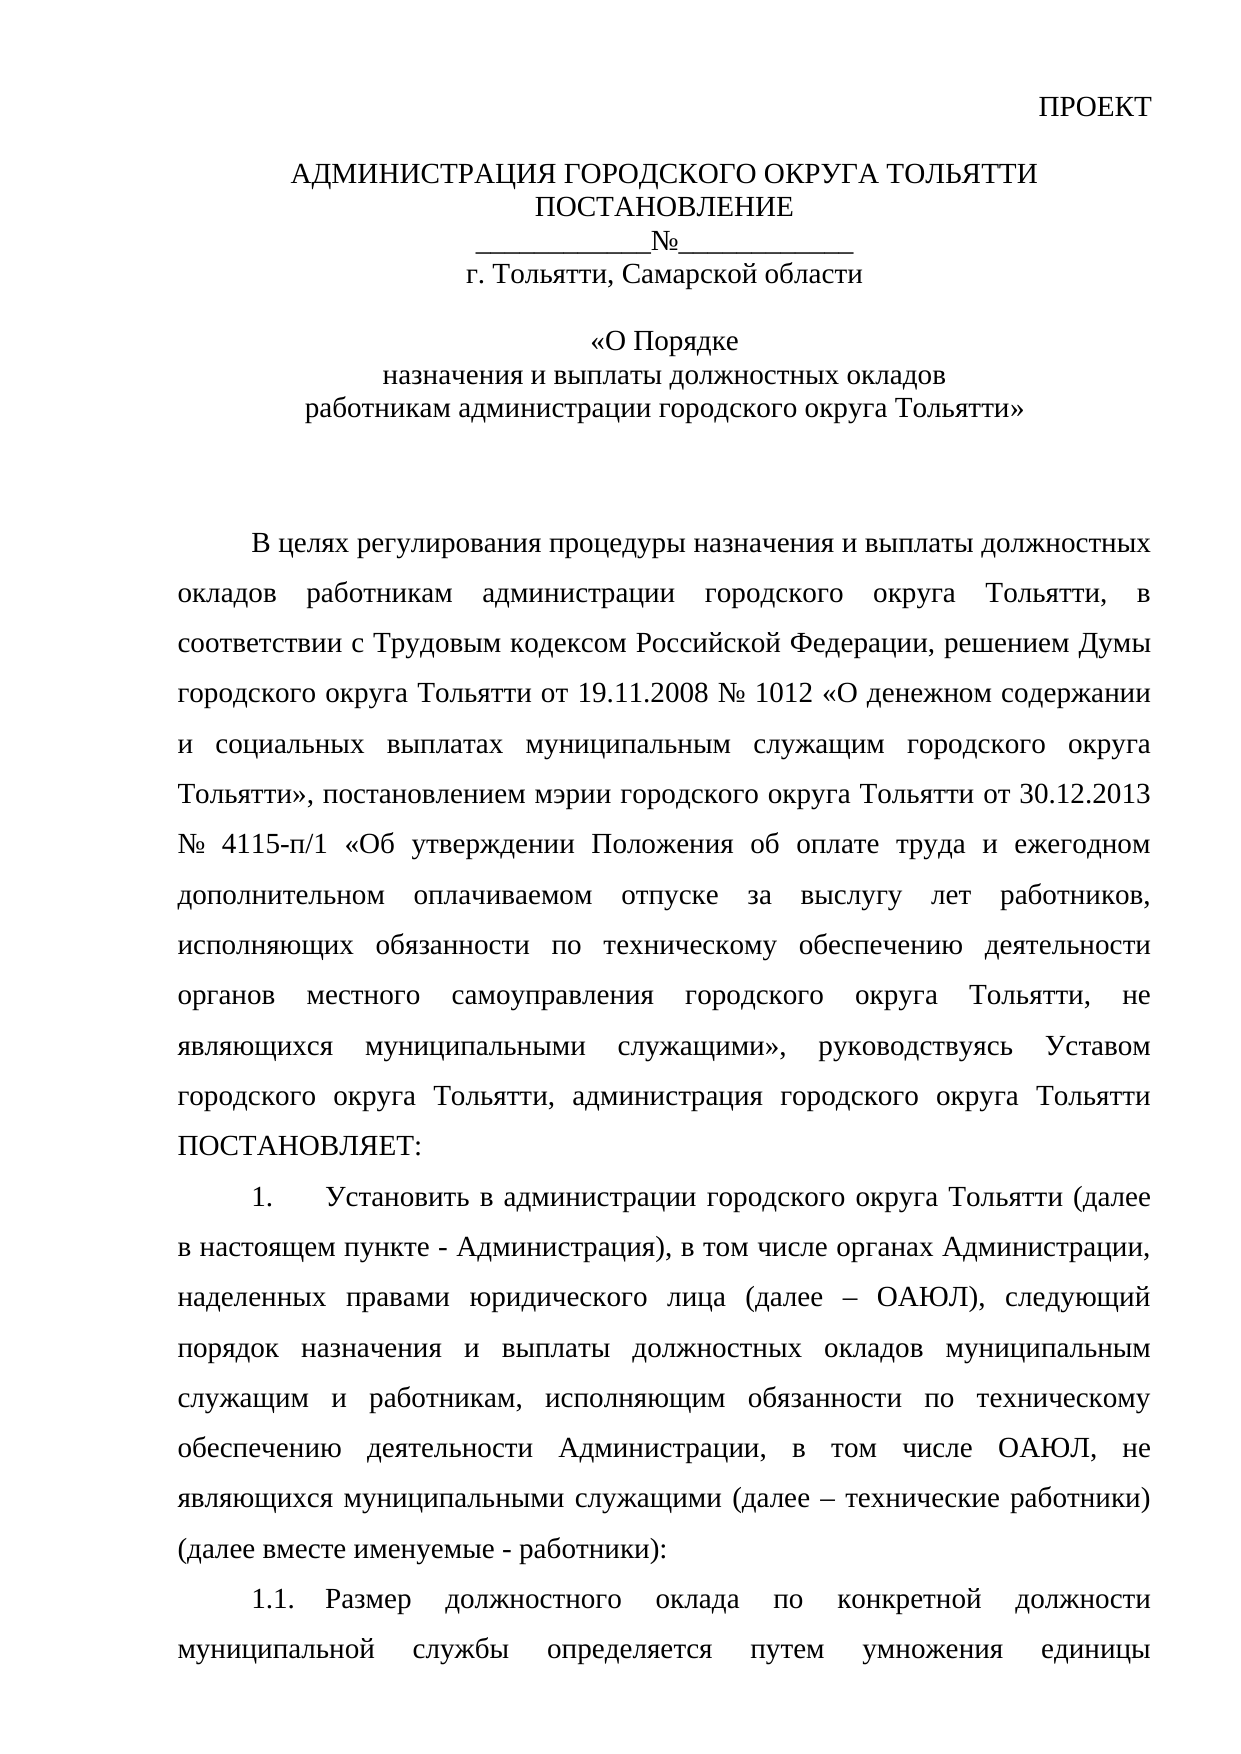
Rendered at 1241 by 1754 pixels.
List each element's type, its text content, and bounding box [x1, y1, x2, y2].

text В целях регулирования процедуры назначения и выплаты должностных окладов работникам администрации городского округа Тольятти, в соответствии с Трудовым кодексом Российской Федерации, решением Думы городского округа Тольятти от 19.11.2008 № 1012 «О денежном содержании и социальных выплатах муниципальным служащим городского округа Тольятти», постановлением мэрии городского округа Тольятти от 30.12.2013 № 4115-п/1 «Об утверждении Положения об оплате труда и ежегодном дополнительном оплачиваемом отпуске за выслугу лет работников, исполняющих обязанности по техническому обеспечению деятельности органов местного самоуправления городского округа Тольятти, не являющихся муниципальными служащими», руководствуясь Уставом городского округа Тольятти, администрация городского округа Тольятти ПОСТАНОВЛЯЕТ: [177, 525, 1152, 1162]
text ПОСТАНОВЛЕНИЕ [177, 189, 1152, 223]
text работникам администрации городского округа Тольятти» [177, 391, 1152, 424]
text «О Порядке [177, 323, 1152, 357]
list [177, 1581, 1152, 1665]
text назначения и выплаты должностных окладов [177, 357, 1152, 391]
text г. Тольятти, Самарской области [177, 256, 1152, 290]
text ПРОЕКТ [177, 89, 1152, 122]
text АДМИНИСТРАЦИЯ ГОРОДСКОГО ОКРУГА ТОЛЬЯТТИ [177, 156, 1152, 189]
list Установить в администрации городского округа Тольятти (далее в настоящем пункте - Администрация), в том числе органах Администрации, наделенных правами юридического лица (далее – ОАЮЛ), следующий порядок назначения и выплаты должностных окладов муниципальным служащим и работникам, исполняющим обязанности по техническому обеспечению деятельности Администрации, в том числе ОАЮЛ, не являющихся муниципальными служащими (далее – технические работники) (далее вместе именуемые - работники): [177, 1179, 1152, 1564]
text ____________№____________ [177, 223, 1152, 256]
